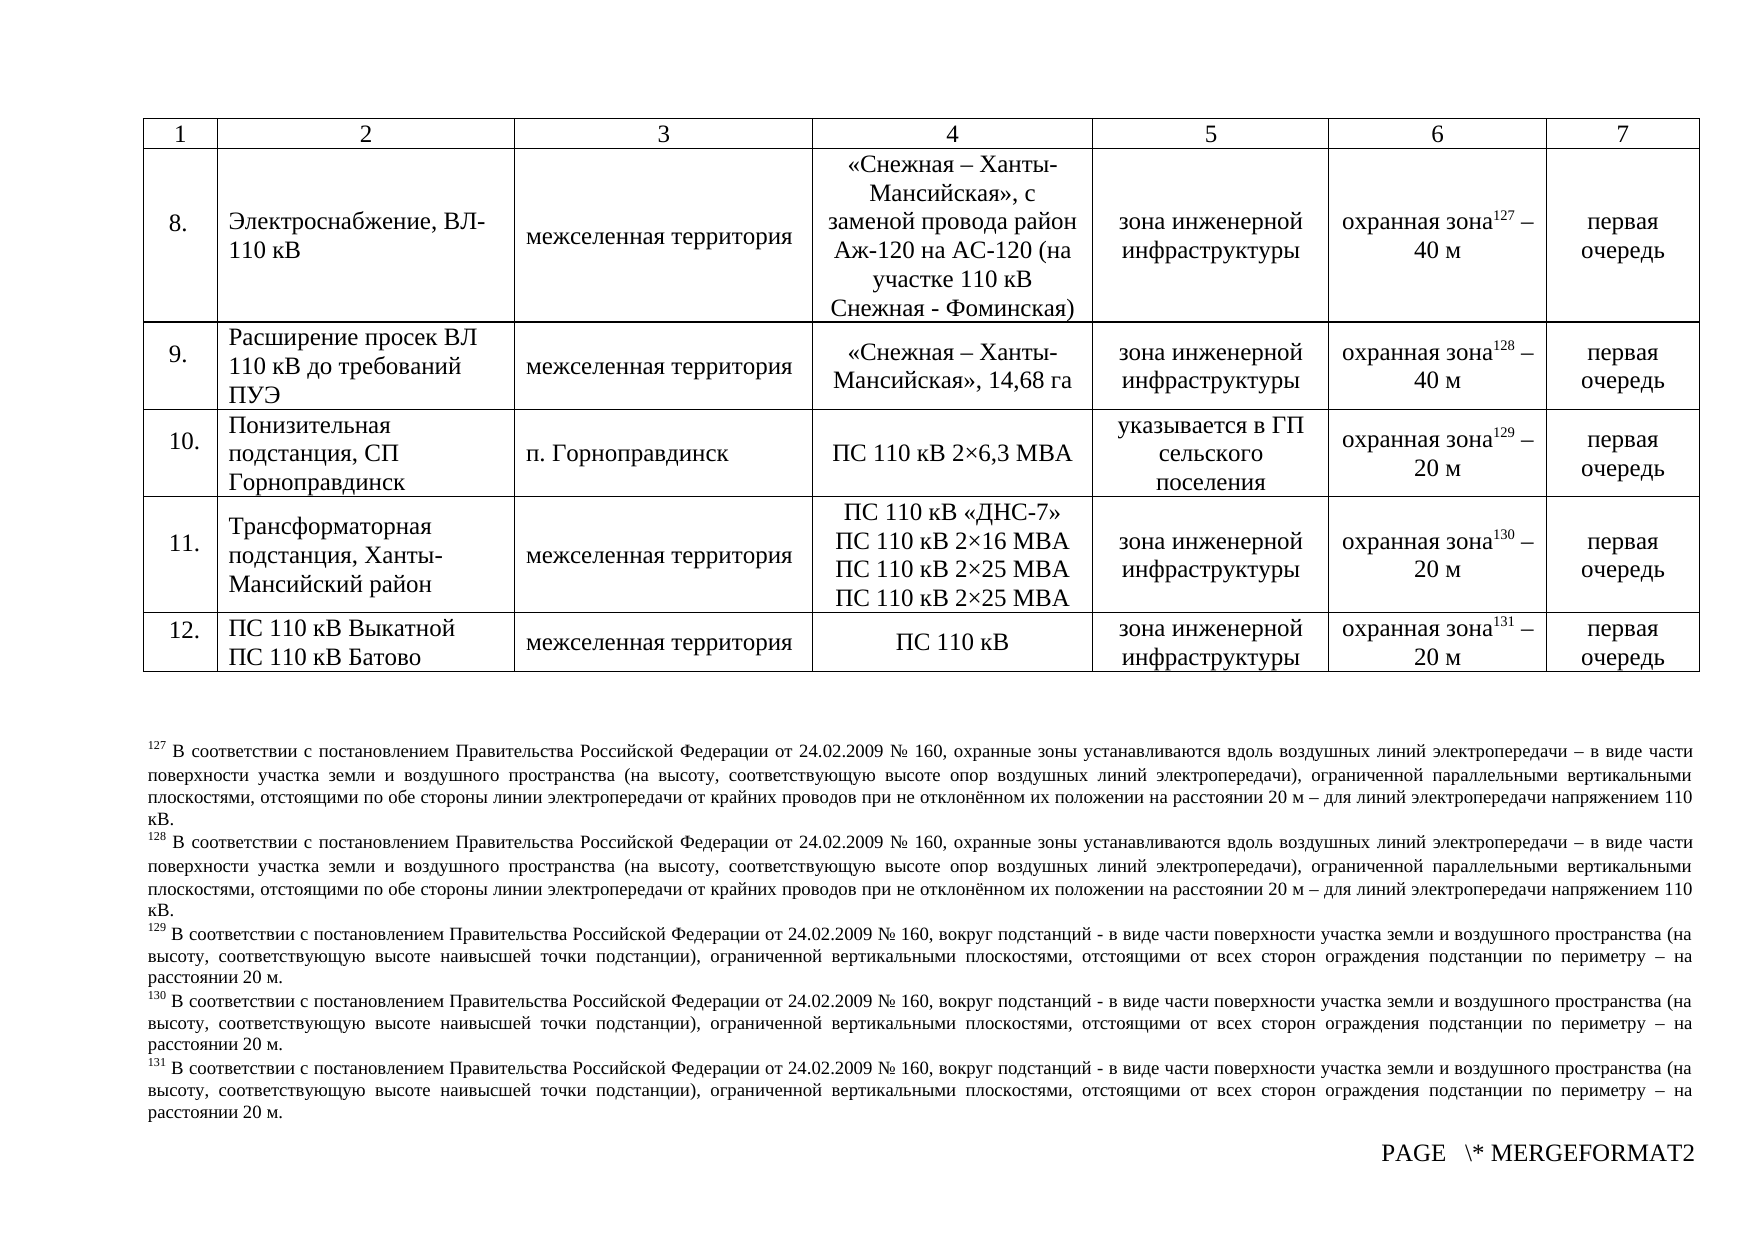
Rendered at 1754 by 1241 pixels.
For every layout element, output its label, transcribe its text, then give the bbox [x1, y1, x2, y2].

table_cell «Снежная – Ханты-Мансийская», 14,68 га [813, 323, 1092, 409]
table_cell охранная зона – 40 м [1329, 149, 1546, 321]
table_cell указывается в ГП сельского поселения [1093, 410, 1328, 496]
table_cell первая очередь [1547, 410, 1699, 496]
table_cell Расширение просек ВЛ 110 кВ до требований ПУЭ [218, 323, 514, 409]
table_cell ПС 110 кВ «ДНС-7» ПС 110 кВ 2×16 МВА ПС 110 кВ 2×25 МВА ПС 110 кВ 2×25 МВА [813, 497, 1092, 612]
table_cell зона инженерной инфраструктуры [1093, 149, 1328, 321]
table_cell охранная зона – [1329, 613, 1546, 671]
table_cell охранная зона – [1329, 497, 1546, 612]
table_cell ПС 110 кВ Выкатной ПС 110 кВ Батово [218, 613, 514, 671]
table_header 2 [218, 119, 514, 148]
table_cell межселенная территория [515, 613, 812, 671]
table_cell [144, 149, 217, 321]
table_cell «Снежная – Ханты-Мансийская», с заменой провода район Аж-120 на АС-120 (на участке 110 кВ Снежная - Фоминская) [813, 149, 1092, 321]
table_cell ПС 110 кВ 2×6,3 МВА [813, 410, 1092, 496]
table_cell Электроснабжение, ВЛ-110 кВ [218, 149, 514, 321]
table_header 5 [1093, 119, 1328, 148]
table_cell межселенная территория [515, 149, 812, 321]
table_cell межселенная территория [515, 497, 812, 612]
table_cell зона инженерной инфраструктуры [1093, 613, 1328, 671]
table_cell [144, 613, 217, 671]
table_cell первая очередь [1547, 149, 1699, 321]
table_cell [144, 410, 217, 496]
table_cell первая очередь [1547, 323, 1699, 409]
table_cell ПС 110 кВ [813, 613, 1092, 671]
table_cell Трансформаторная подстанция, Ханты-Мансийский район [218, 497, 514, 612]
table_cell Понизительная подстанция, СП Горноправдинск [218, 410, 514, 496]
table_header 3 [515, 119, 812, 148]
table_cell зона инженерной инфраструктуры [1093, 497, 1328, 612]
table_header 7 [1547, 119, 1699, 148]
table_cell [144, 497, 217, 612]
table_header 6 [1329, 119, 1546, 148]
table_cell первая очередь [1547, 613, 1699, 671]
table_cell межселенная территория [515, 323, 812, 409]
table_cell охранная зона – [1329, 410, 1546, 496]
table_header 4 [813, 119, 1092, 148]
table_header 1 [144, 119, 217, 148]
table_cell зона инженерной инфраструктуры [1093, 323, 1328, 409]
table_cell первая очередь [1547, 497, 1699, 612]
table_cell [144, 323, 217, 409]
table_cell п. Горноправдинск [515, 410, 812, 496]
table_cell охранная зона – 40 м [1329, 323, 1546, 409]
